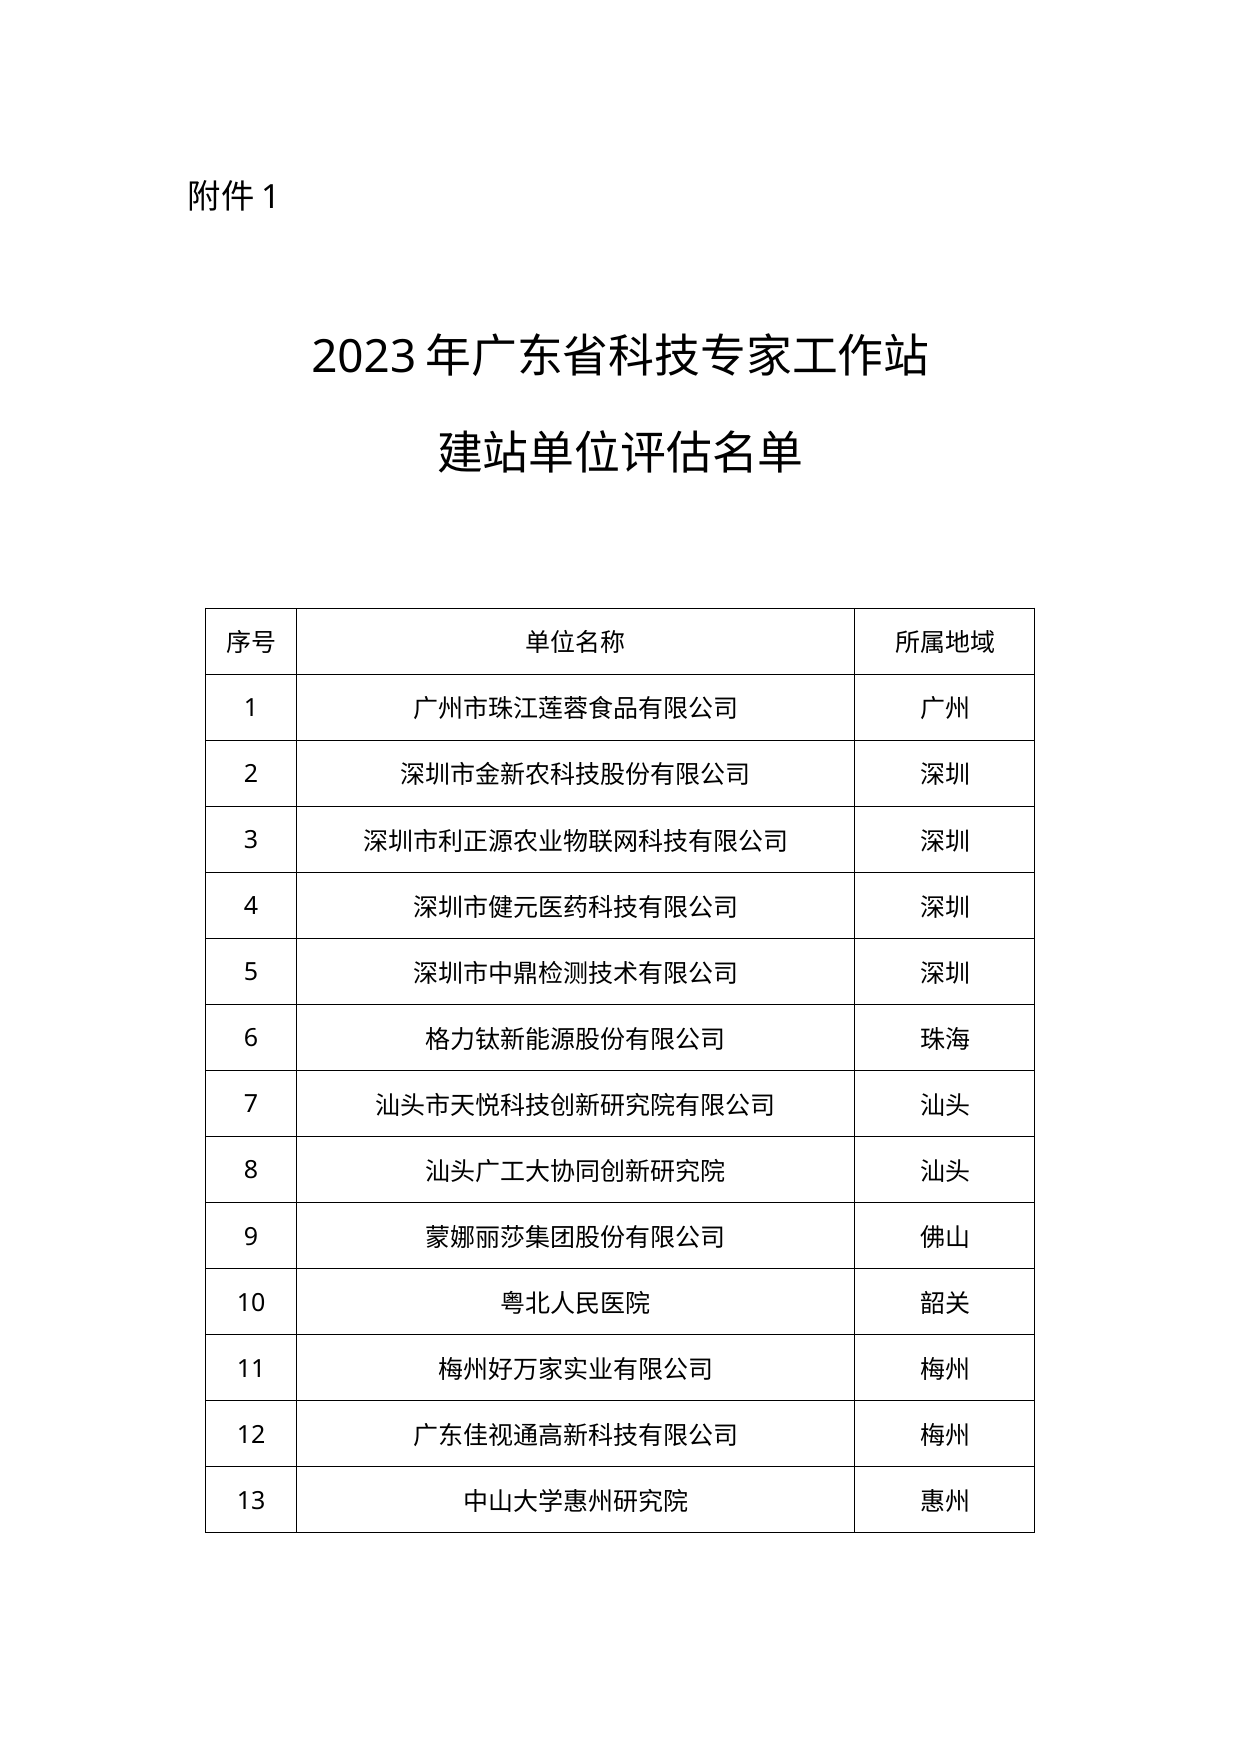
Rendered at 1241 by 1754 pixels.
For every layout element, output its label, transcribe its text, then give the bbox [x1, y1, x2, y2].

table_cell 深圳 [855, 741, 1034, 806]
table_cell 格力钛新能源股份有限公司 [297, 1005, 854, 1070]
table_cell 粤北人民医院 [297, 1269, 854, 1334]
table_cell 汕头 [855, 1071, 1034, 1136]
table_cell 6 [206, 1005, 296, 1070]
table_cell 广州市珠江莲蓉食品有限公司 [297, 675, 854, 739]
table_cell 深圳市金新农科技股份有限公司 [297, 741, 854, 806]
table_cell 深圳 [855, 873, 1034, 938]
text 2023年广东省科技专家工作站 [187, 303, 1053, 401]
table_cell 深圳 [855, 939, 1034, 1004]
table_cell 深圳 [855, 807, 1034, 872]
table_cell 梅州 [855, 1401, 1034, 1466]
text 附件1 [187, 162, 1053, 227]
table_cell 4 [206, 873, 296, 938]
table_cell 2 [206, 741, 296, 806]
table_cell 9 [206, 1203, 296, 1268]
table_cell 深圳市利正源农业物联网科技有限公司 [297, 807, 854, 872]
table_cell 汕头广工大协同创新研究院 [297, 1137, 854, 1202]
table_cell 1 [206, 675, 296, 739]
table_cell 惠州 [855, 1467, 1034, 1532]
table_cell 梅州好万家实业有限公司 [297, 1335, 854, 1400]
table_header 单位名称 [297, 609, 854, 673]
table_cell 5 [206, 939, 296, 1004]
table_cell 广东佳视通高新科技有限公司 [297, 1401, 854, 1466]
text 建站单位评估名单 [187, 401, 1053, 498]
table_cell 广州 [855, 675, 1034, 739]
table_cell 汕头 [855, 1137, 1034, 1202]
table_cell 韶关 [855, 1269, 1034, 1334]
table_cell 梅州 [855, 1335, 1034, 1400]
table_cell 深圳市中鼎检测技术有限公司 [297, 939, 854, 1004]
table_cell 11 [206, 1335, 296, 1400]
table_cell 13 [206, 1467, 296, 1532]
table_cell 佛山 [855, 1203, 1034, 1268]
table_header 序号 [206, 609, 296, 673]
table_cell 12 [206, 1401, 296, 1466]
table_header 所属地域 [855, 609, 1034, 673]
table_cell 蒙娜丽莎集团股份有限公司 [297, 1203, 854, 1268]
table_cell 8 [206, 1137, 296, 1202]
table_cell 汕头市天悦科技创新研究院有限公司 [297, 1071, 854, 1136]
table_cell 深圳市健元医药科技有限公司 [297, 873, 854, 938]
table_cell 10 [206, 1269, 296, 1334]
table_cell 3 [206, 807, 296, 872]
table_cell 珠海 [855, 1005, 1034, 1070]
table_cell 7 [206, 1071, 296, 1136]
table_cell 中山大学惠州研究院 [297, 1467, 854, 1532]
